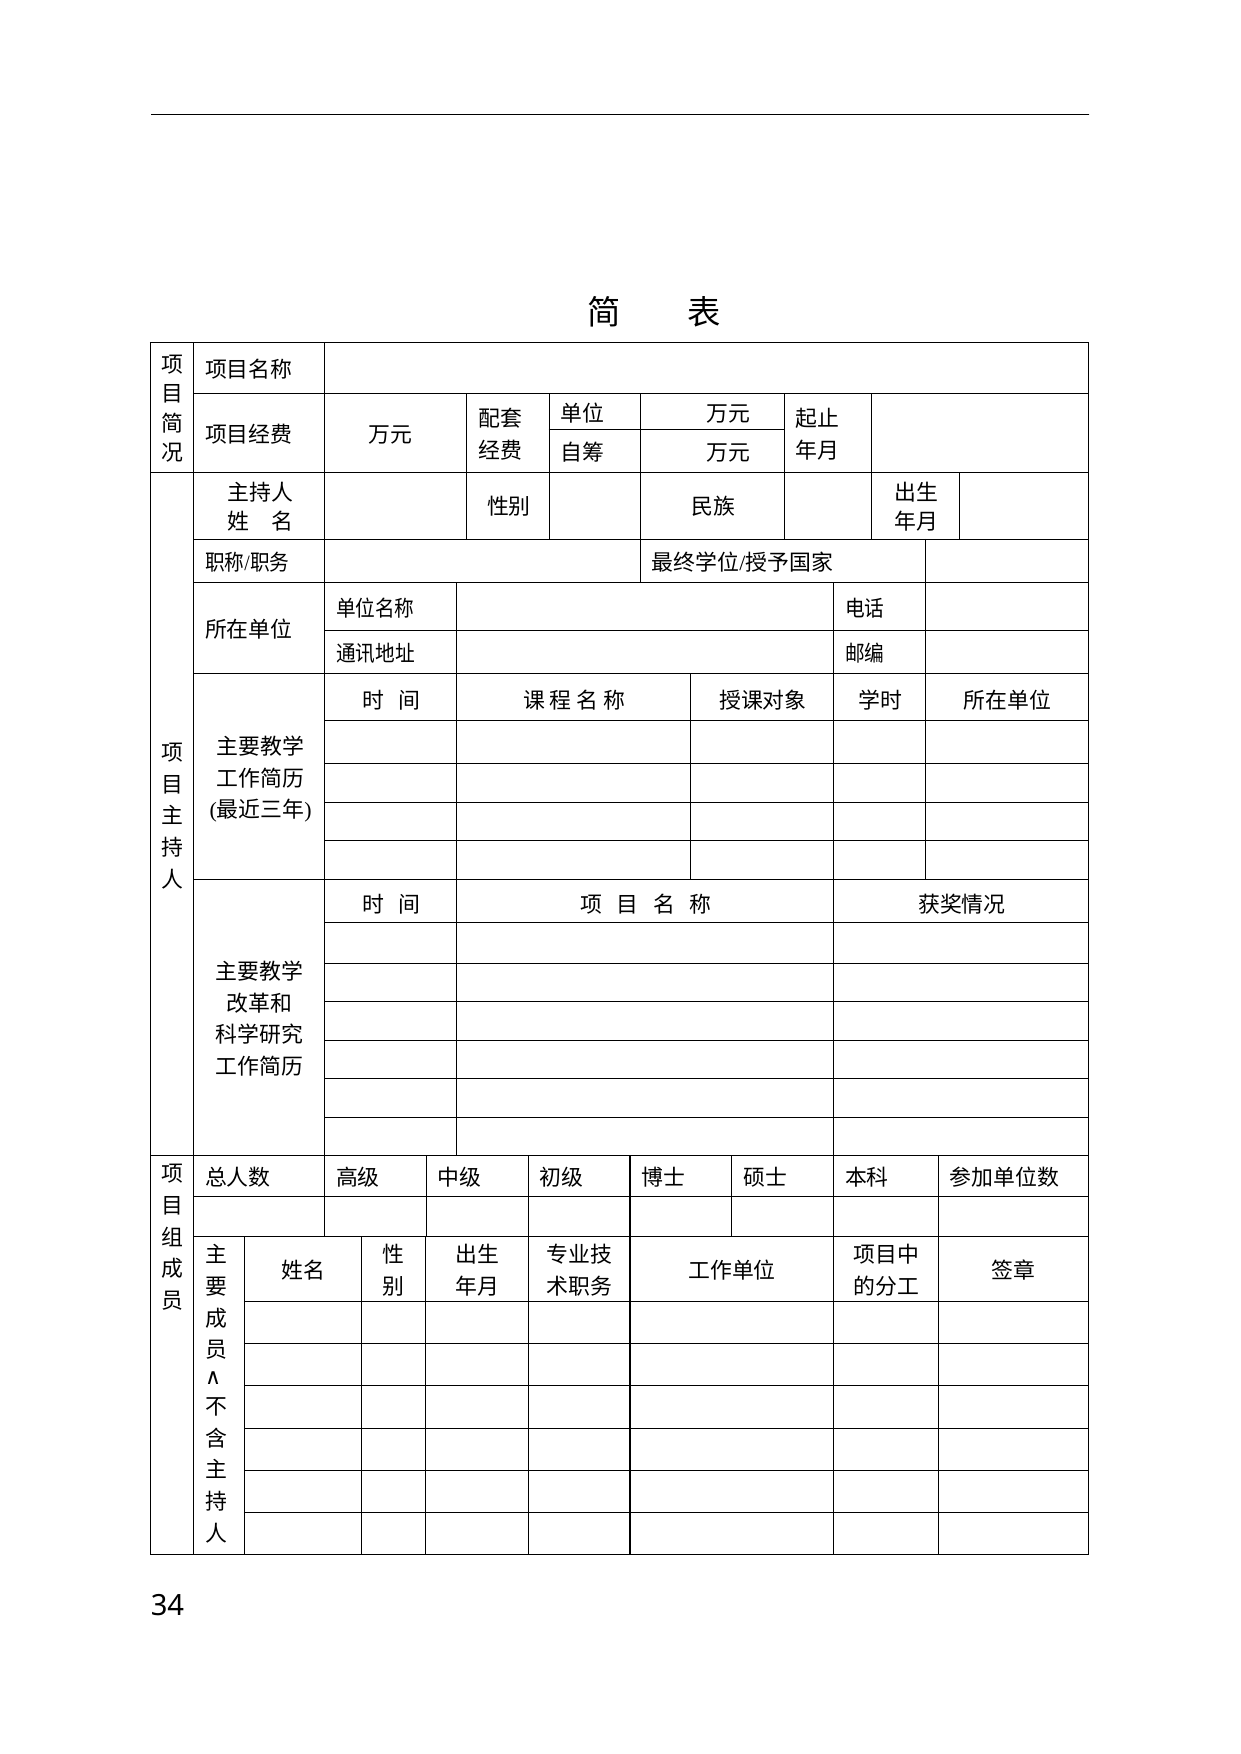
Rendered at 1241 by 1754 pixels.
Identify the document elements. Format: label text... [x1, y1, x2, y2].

table_cell 时 间 [325, 674, 456, 719]
table_cell [926, 841, 1088, 879]
table_cell 授课对象 [691, 674, 833, 719]
table_cell [457, 764, 690, 802]
table_cell [529, 1513, 629, 1554]
table_cell [834, 1118, 1088, 1155]
table_cell 性别 [467, 473, 549, 539]
table_cell 签章 [939, 1237, 1088, 1301]
table_cell [691, 764, 833, 802]
table_cell [457, 841, 690, 879]
table_cell 主要教学 改革和 科学研究工作简历 [194, 880, 324, 1155]
table_cell 初级 [529, 1156, 629, 1196]
table_cell 获奖情况 [834, 880, 1088, 922]
table_cell [834, 1302, 938, 1343]
table_cell 性别 [362, 1237, 425, 1301]
table_cell [834, 764, 925, 802]
table_cell [834, 1041, 1088, 1078]
table_cell [834, 964, 1088, 1001]
table_cell 所在单位 [926, 674, 1088, 719]
table_cell [427, 1197, 528, 1236]
table_cell [834, 803, 925, 840]
table_cell [631, 1344, 833, 1385]
table_cell [325, 841, 456, 879]
table_cell [834, 841, 925, 879]
table_cell [245, 1429, 361, 1470]
table_cell [325, 764, 456, 802]
table_cell [631, 1386, 833, 1427]
table_cell [529, 1386, 629, 1427]
table_cell [785, 473, 871, 539]
table_cell [631, 1429, 833, 1470]
table_cell [834, 1197, 938, 1236]
table_cell 最终学位/授予国家 [641, 540, 925, 582]
table_cell [691, 841, 833, 879]
table_cell 学时 [834, 674, 925, 719]
table_cell [457, 1041, 833, 1078]
table_cell [834, 923, 1088, 962]
table_cell [194, 1197, 324, 1236]
table_cell [926, 540, 1088, 582]
table_cell [939, 1513, 1088, 1554]
table_cell 主持人 姓 名 [194, 473, 324, 539]
table_cell [362, 1471, 425, 1512]
text 简 表 [151, 277, 1089, 342]
table_cell 起止 年月 [785, 394, 871, 472]
table_cell 姓名 [245, 1237, 361, 1301]
table_cell 主要教学 工作简历 (最近三年) [194, 674, 324, 879]
table_cell 自筹 [550, 430, 640, 472]
table_header 项目名称 [194, 343, 324, 393]
table_cell [457, 1002, 833, 1039]
table_cell [325, 1002, 456, 1039]
table_cell 所在单位 [194, 583, 324, 673]
table_cell [631, 1471, 833, 1512]
table_cell [939, 1471, 1088, 1512]
table_cell [457, 583, 833, 630]
table_cell [631, 1513, 833, 1554]
table_cell 主 要 成 员 ∧ 不 含 主持人∨ [194, 1237, 244, 1554]
table_cell [926, 721, 1088, 763]
table_cell [325, 964, 456, 1001]
table_cell [834, 1079, 1088, 1117]
table_cell [245, 1471, 361, 1512]
table_cell [362, 1344, 425, 1385]
table_cell 项目组成员 [151, 1156, 193, 1554]
table_cell 万元 [325, 394, 466, 472]
table_cell 高级 [325, 1156, 426, 1196]
table_cell 中级 [427, 1156, 528, 1196]
table_cell 民族 [641, 473, 784, 539]
table_cell [426, 1429, 528, 1470]
table_cell 本科 [834, 1156, 938, 1196]
table_cell [926, 803, 1088, 840]
table_cell [457, 721, 690, 763]
table_cell [325, 923, 456, 962]
table_cell [631, 1302, 833, 1343]
table_cell 硕士 [732, 1156, 833, 1196]
table_cell 参加单位数 [939, 1156, 1088, 1196]
table_cell [939, 1344, 1088, 1385]
table_cell [457, 1079, 833, 1117]
table_cell 万元 [641, 394, 784, 429]
table_cell [245, 1302, 361, 1343]
table_cell [245, 1344, 361, 1385]
table_cell [426, 1302, 528, 1343]
table_cell [325, 540, 640, 582]
table_cell [939, 1302, 1088, 1343]
table_cell [834, 1471, 938, 1512]
table_cell [926, 631, 1088, 673]
table_cell [926, 764, 1088, 802]
table_cell 项 目 名 称 [457, 880, 833, 922]
table_cell [325, 1041, 456, 1078]
table_cell [834, 1429, 938, 1470]
table_cell [426, 1344, 528, 1385]
table_cell 总人数 [194, 1156, 324, 1196]
table_cell [529, 1302, 629, 1343]
table_cell 万元 [641, 430, 784, 472]
table_cell 电话 [834, 583, 925, 630]
table_cell [939, 1386, 1088, 1427]
table_cell [834, 1513, 938, 1554]
table_cell [939, 1197, 1088, 1236]
table_cell [939, 1429, 1088, 1470]
table_cell [834, 1386, 938, 1427]
table_cell [529, 1471, 629, 1512]
table_cell 课 程 名 称 [457, 674, 690, 719]
table_cell [550, 473, 640, 539]
table_cell 项目中 的分工 [834, 1237, 938, 1301]
table_cell 出生 年月 [426, 1237, 528, 1301]
table_cell 工作单位 [631, 1237, 833, 1301]
table_cell [834, 721, 925, 763]
table_cell [631, 1197, 731, 1236]
table_cell [362, 1513, 425, 1554]
table_cell [926, 583, 1088, 630]
table_cell [245, 1513, 361, 1554]
table_header [325, 343, 1088, 393]
table_cell [457, 803, 690, 840]
table_cell [960, 473, 1088, 539]
table_cell 项 目 主持人 [151, 473, 193, 1155]
table_cell [426, 1513, 528, 1554]
table_cell [457, 1118, 833, 1155]
table_cell 出生 年月 [872, 473, 959, 539]
table_cell [325, 473, 466, 539]
table_cell [457, 964, 833, 1001]
table_cell [834, 1344, 938, 1385]
table_cell [834, 1002, 1088, 1039]
table_cell [732, 1197, 833, 1236]
table_cell [457, 923, 833, 962]
table_cell [457, 631, 833, 673]
table_cell [362, 1386, 425, 1427]
table_cell [325, 721, 456, 763]
table_cell [325, 1079, 456, 1117]
table_cell 单位名称 [325, 583, 456, 630]
table_cell [872, 394, 1088, 472]
table_cell 配套 经费 [467, 394, 549, 472]
table_cell [245, 1386, 361, 1427]
table_cell [691, 803, 833, 840]
table_cell 专业技术职务 [529, 1237, 629, 1301]
table_cell 项目经费 [194, 394, 324, 472]
table_cell 博士 [631, 1156, 731, 1196]
table_cell [529, 1197, 629, 1236]
table_cell [362, 1302, 425, 1343]
table_cell 职称/职务 [194, 540, 324, 582]
table_cell [691, 721, 833, 763]
table_cell 邮编 [834, 631, 925, 673]
table_cell 通讯地址 [325, 631, 456, 673]
table_cell [426, 1471, 528, 1512]
table_cell [325, 803, 456, 840]
table_cell 时 间 [325, 880, 456, 922]
table_cell [325, 1118, 456, 1155]
table_cell [362, 1429, 425, 1470]
table_header 项目简况 [151, 343, 193, 472]
table_cell [325, 1197, 426, 1236]
table_cell 单位 [550, 394, 640, 429]
table_cell [529, 1344, 629, 1385]
table_cell [426, 1386, 528, 1427]
table_cell [529, 1429, 629, 1470]
